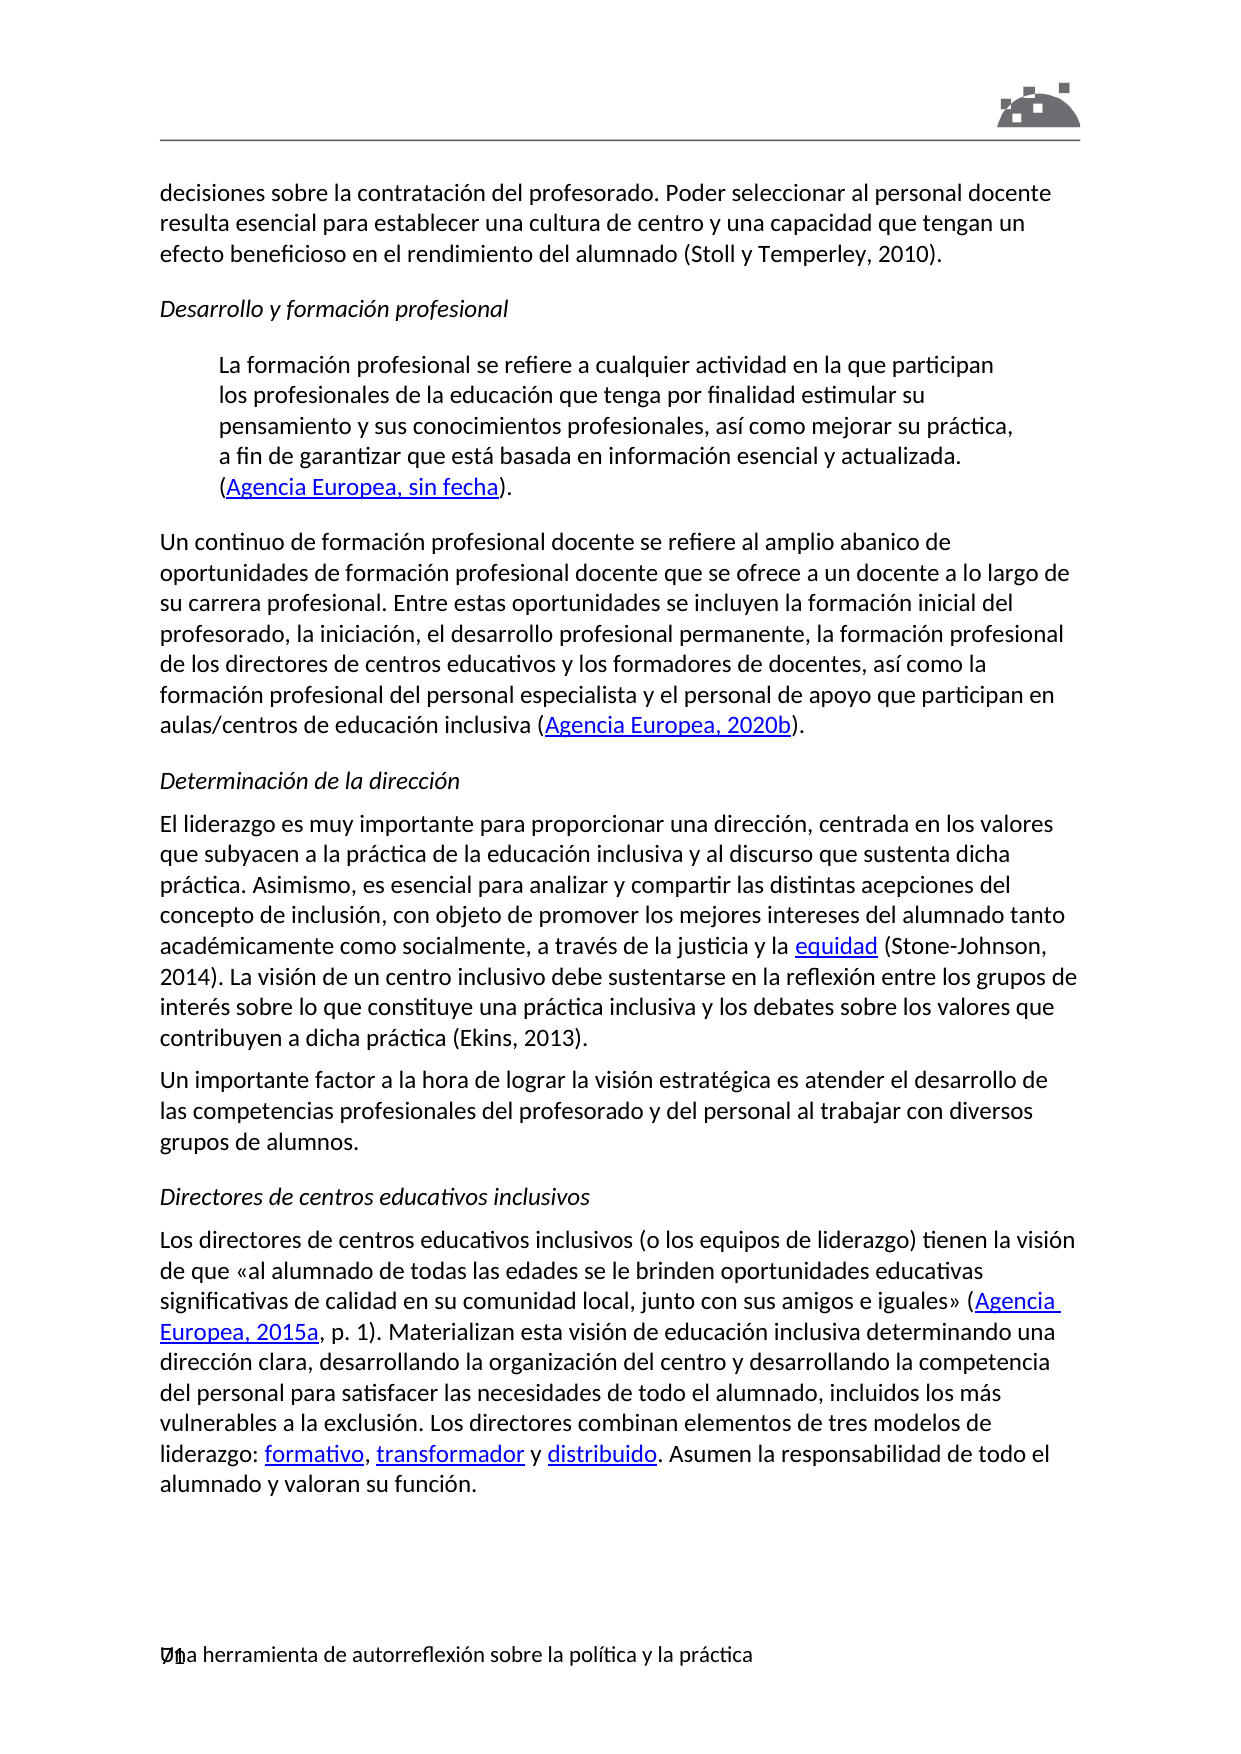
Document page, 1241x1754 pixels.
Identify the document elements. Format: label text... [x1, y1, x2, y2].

subtitle Directores de centros educativos inclusivos [159, 1181, 1081, 1212]
text Un importante factor a la hora de lograr la visión estratégica es atender el desarrollo de las competencias profesionales del profesorado y del personal al trabajar con diversos grupos de alumnos. [159, 1065, 1081, 1156]
picture [159, 73, 1081, 148]
text La formación profesional se refiere a cualquier actividad en la que participan los profesionales de la educación que tenga por finalidad estimular su pensamiento y sus conocimientos profesionales, así como mejorar su práctica, a fin de garantizar que está basada en información esencial y actualizada. (Agencia Europea, sin fecha). [218, 349, 1022, 501]
subtitle Desarrollo y formación profesional [159, 293, 1081, 324]
text Los directores de centros educativos inclusivos (o los equipos de liderazgo) tienen la visión de que «al alumnado de todas las edades se le brinden oportunidades educativas significativas de calidad en su comunidad local, junto con sus amigos e iguales» (Agencia Europea, 2015a, p. 1). Materializan esta visión de educación inclusiva determinando una dirección clara, desarrollando la organización del centro y desarrollando la competencia del personal para satisfacer las necesidades de todo el alumnado, incluidos los más vulnerables a la exclusión. Los directores combinan elementos de tres modelos de liderazgo: formativo, transformador y distribuido. Asumen la responsabilidad de todo el alumnado y valoran su función. [159, 1224, 1081, 1499]
text Un continuo de formación profesional docente se refiere al amplio abanico de oportunidades de formación profesional docente que se ofrece a un docente a lo largo de su carrera profesional. Entre estas oportunidades se incluyen la formación inicial del profesorado, la iniciación, el desarrollo profesional permanente, la formación profesional de los directores de centros educativos y los formadores de docentes, así como la formación profesional del personal especialista y el personal de apoyo que participan en aulas/centros de educación inclusiva (Agencia Europea, 2020b). [159, 526, 1081, 740]
subtitle Determinación de la dirección [159, 765, 1081, 796]
text El liderazgo es muy importante para proporcionar una dirección, centrada en los valores que subyacen a la práctica de la educación inclusiva y al discurso que sustenta dicha práctica. Asimismo, es esencial para analizar y compartir las distintas acepciones del concepto de inclusión, con objeto de promover los mejores intereses del alumnado tanto académicamente como socialmente, a través de la justicia y la equidad (Stone-Johnson, 2014). La visión de un centro inclusivo debe sustentarse en la reflexión entre los grupos de interés sobre lo que constituye una práctica inclusiva y los debates sobre los valores que contribuyen a dicha práctica (Ekins, 2013). [159, 808, 1081, 1052]
